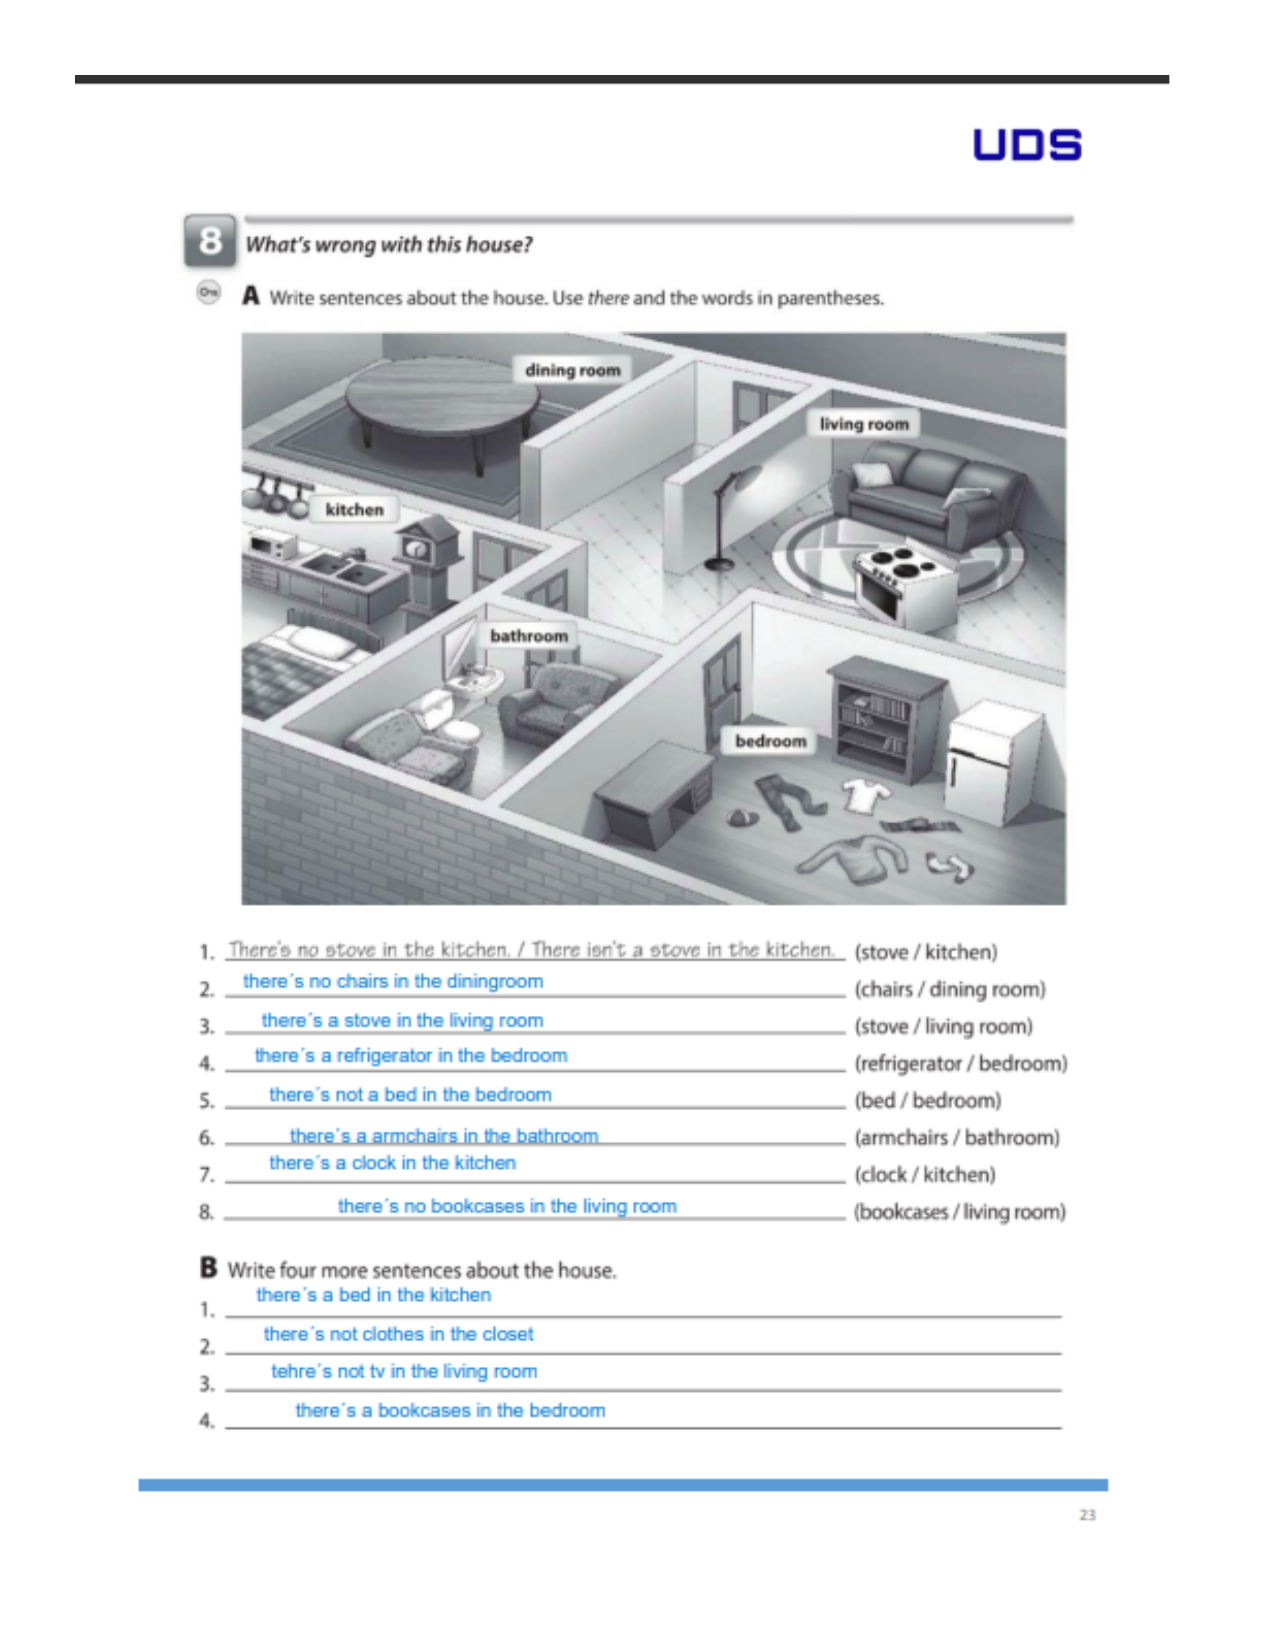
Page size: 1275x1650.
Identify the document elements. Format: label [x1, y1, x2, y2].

picture [75, 75, 1170, 1576]
